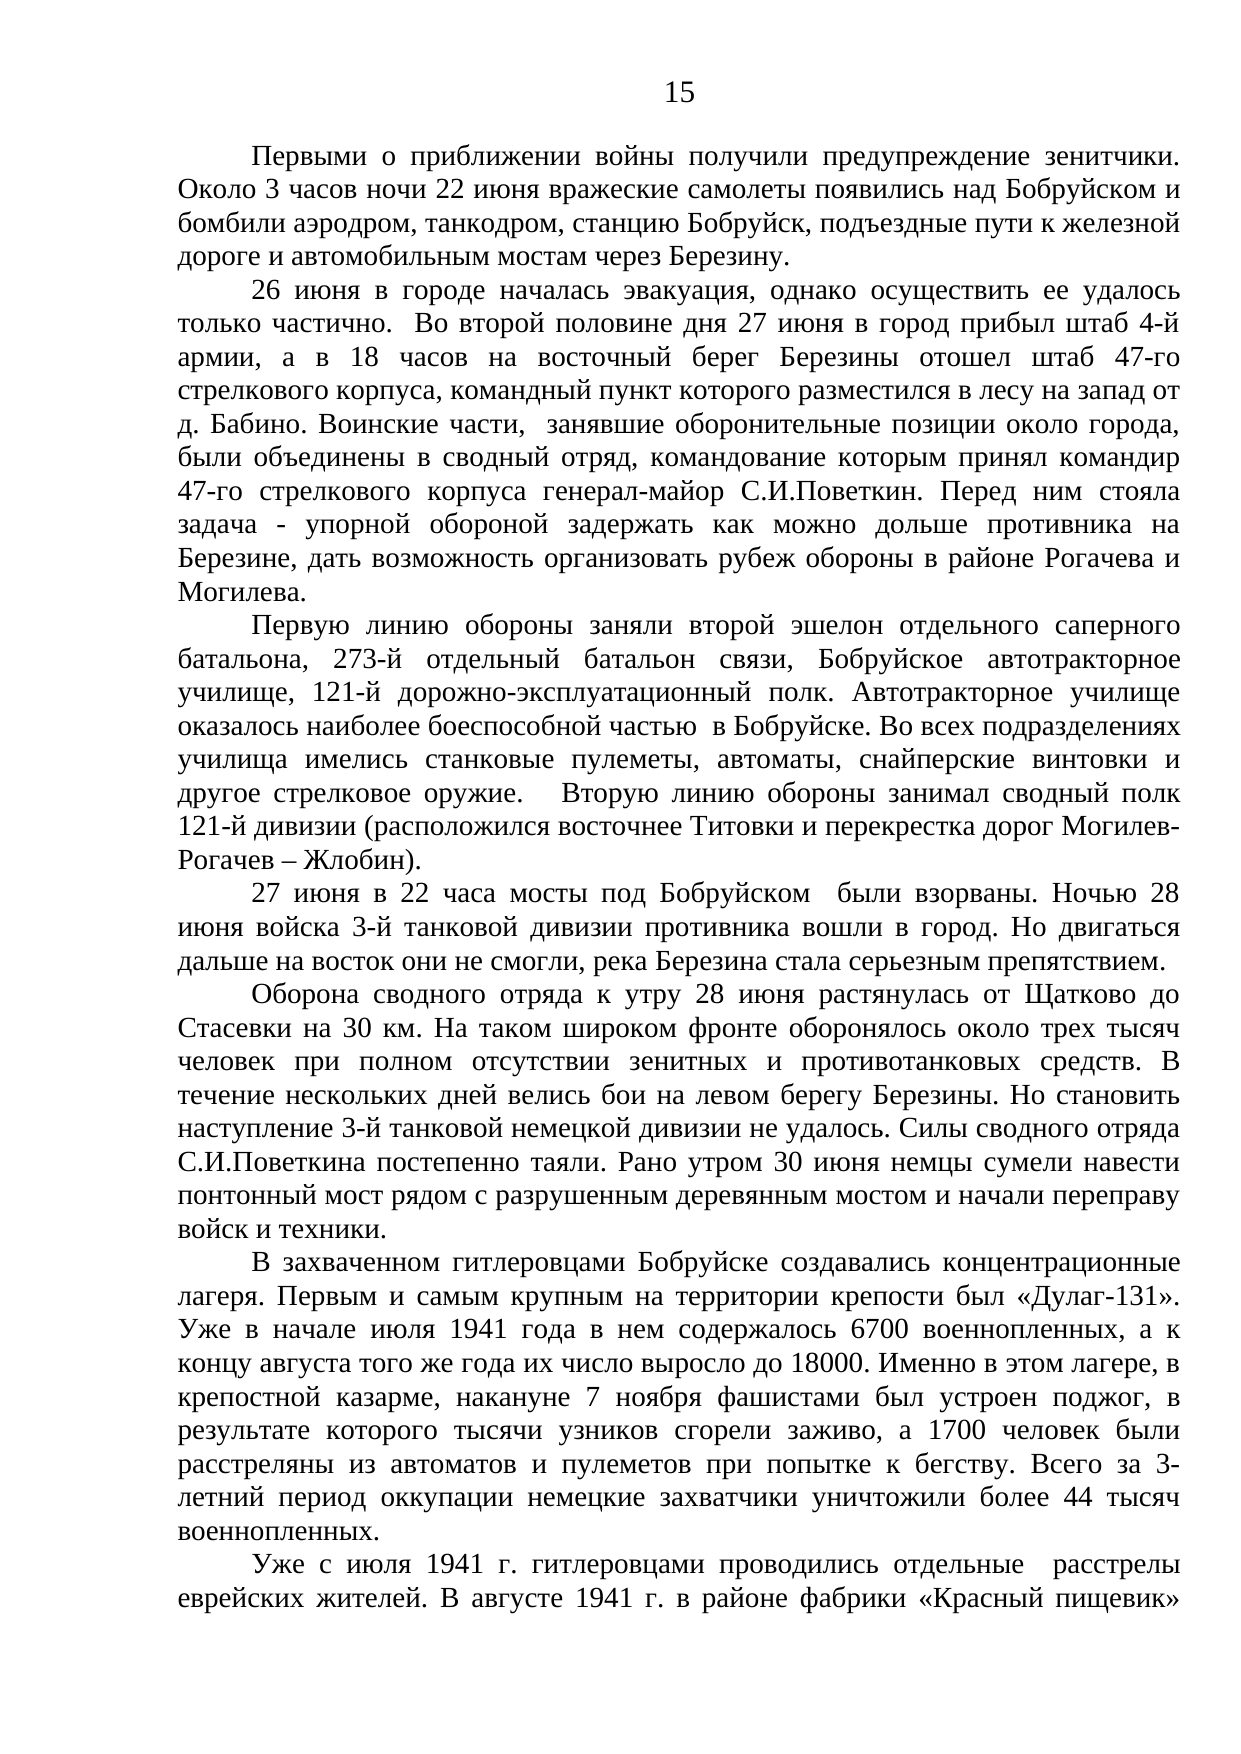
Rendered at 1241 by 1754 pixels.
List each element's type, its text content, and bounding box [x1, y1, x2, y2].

text В захваченном гитлеровцами Бобруйске создавались концентрационные лагеря. Первым и самым крупным на территории крепости был «Дулаг-131». Уже в начале июля 1941 года в нем содержалось 6700 военнопленных, а к концу августа того же года их число выросло до 18000. Именно в этом лагере, в крепостной казарме, накануне 7 ноября фашистами был устроен поджог, в результате которого тысячи узников сгорели заживо, а 1700 человек были расстреляны из автоматов и пулеметов при попытке к бегству. Всего за 3-летний период оккупации немецкие захватчики уничтожили более 44 тысяч военнопленных. [177, 1244, 1181, 1546]
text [177, 1546, 1181, 1613]
text 27 июня в 22 часа мосты под Бобруйском были взорваны. Ночью 28 июня войска 3-й танковой дивизии противника вошли в город. Но двигаться дальше на восток они не смогли, река Березина стала серьезным препятствием. [177, 876, 1181, 976]
text Первыми о приближении войны получили предупреждение зенитчики. Около 3 часов ночи 22 июня вражеские самолеты появились над Бобруйском и бомбили аэродром, танкодром, станцию Бобруйск, подъездные пути к железной дороге и автомобильным мостам через Березину. [177, 138, 1181, 272]
text Первую линию обороны заняли второй эшелон отдельного саперного батальона, 273-й отдельный батальон связи, Бобруйское автотракторное училище, 121-й дорожно-эксплуатационный полк. Автотракторное училище оказалось наиболее боеспособной частью в Бобруйске. Во всех подразделениях училища имелись станковые пулеметы, автоматы, снайперские винтовки и другое стрелковое оружие. Вторую линию обороны занимал сводный полк 121-й дивизии (расположился восточнее Титовки и перекрестка дорог Могилев-Рогачев – Жлобин). [177, 607, 1181, 876]
text Оборона сводного отряда к утру 28 июня растянулась от Щатково до Стасевки на 30 км. На таком широком фронте оборонялось около трех тысяч человек при полном отсутствии зенитных и противотанковых средств. В течение нескольких дней велись бои на левом берегу Березины. Но становить наступление 3-й танковой немецкой дивизии не удалось. Силы сводного отряда С.И.Поветкина постепенно таяли. Рано утром 30 июня немцы сумели навести понтонный мост рядом с разрушенным деревянным мостом и начали переправу войск и техники. [177, 976, 1181, 1244]
text 26 июня в городе началась эвакуация, однако осуществить ее удалось только частично. Во второй половине дня 27 июня в город прибыл штаб 4-й армии, а в 18 часов на восточный берег Березины отошел штаб 47-го стрелкового корпуса, командный пункт которого разместился в лесу на запад от д. Бабино. Воинские части, занявшие оборонительные позиции около города, были объединены в сводный отряд, командование которым принял командир 47-го стрелкового корпуса генерал-майор С.И.Поветкин. Перед ним стояла задача - упорной обороной задержать как можно дольше противника на Березине, дать возможность организовать рубеж обороны в районе Рогачева и Могилева. [177, 272, 1181, 607]
